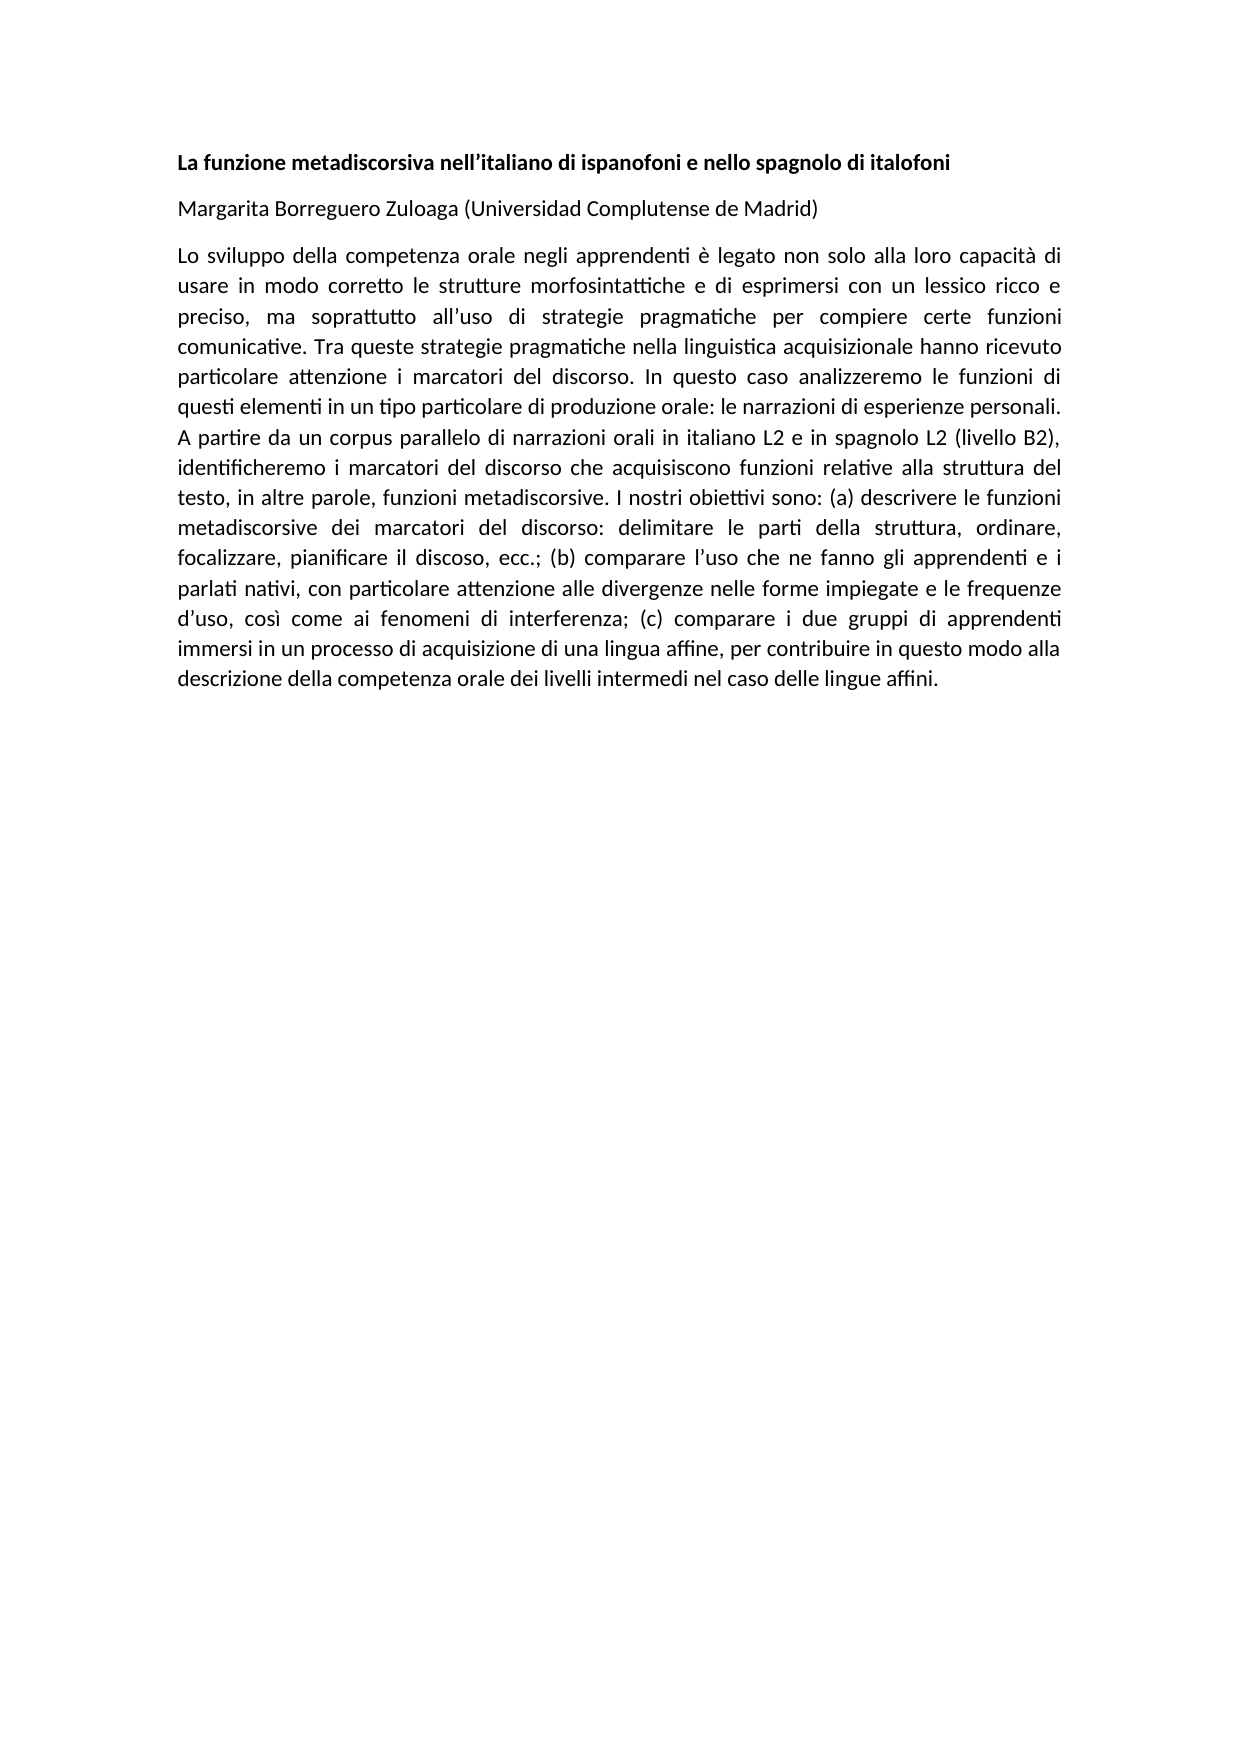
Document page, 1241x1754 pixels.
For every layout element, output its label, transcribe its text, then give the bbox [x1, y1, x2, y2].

text Margarita Borreguero Zuloaga (Universidad Complutense de Madrid) [177, 194, 1063, 222]
text La funzione metadiscorsiva nell’italiano di ispanofoni e nello spagnolo di italofoni [177, 148, 1063, 176]
text Lo sviluppo della competenza orale negli apprendenti è legato non solo alla loro capacità di usare in modo corretto le strutture morfosintattiche e di esprimersi con un lessico ricco e preciso, ma soprattutto all’uso di strategie pragmatiche per compiere certe funzioni comunicative. Tra queste strategie pragmatiche nella linguistica acquisizionale hanno ricevuto particolare attenzione i marcatori del discorso. In questo caso analizzeremo le funzioni di questi elementi in un tipo particolare di produzione orale: le narrazioni di esperienze personali. A partire da un corpus parallelo di narrazioni orali in italiano L2 e in spagnolo L2 (livello B2), identificheremo i marcatori del discorso che acquisiscono funzioni relative alla struttura del testo, in altre parole, funzioni metadiscorsive. I nostri obiettivi sono: (a) descrivere le funzioni metadiscorsive dei marcatori del discorso: delimitare le parti della struttura, ordinare, focalizzare, pianificare il discoso, ecc.; (b) comparare l’uso che ne fanno gli apprendenti e i parlati nativi, con particolare attenzione alle divergenze nelle forme impiegate e le frequenze d’uso, così come ai fenomeni di interferenza; (c) comparare i due gruppi di apprendenti immersi in un processo di acquisizione di una lingua affine, per contribuire in questo modo alla descrizione della competenza orale dei livelli intermedi nel caso delle lingue affini. [177, 241, 1063, 692]
